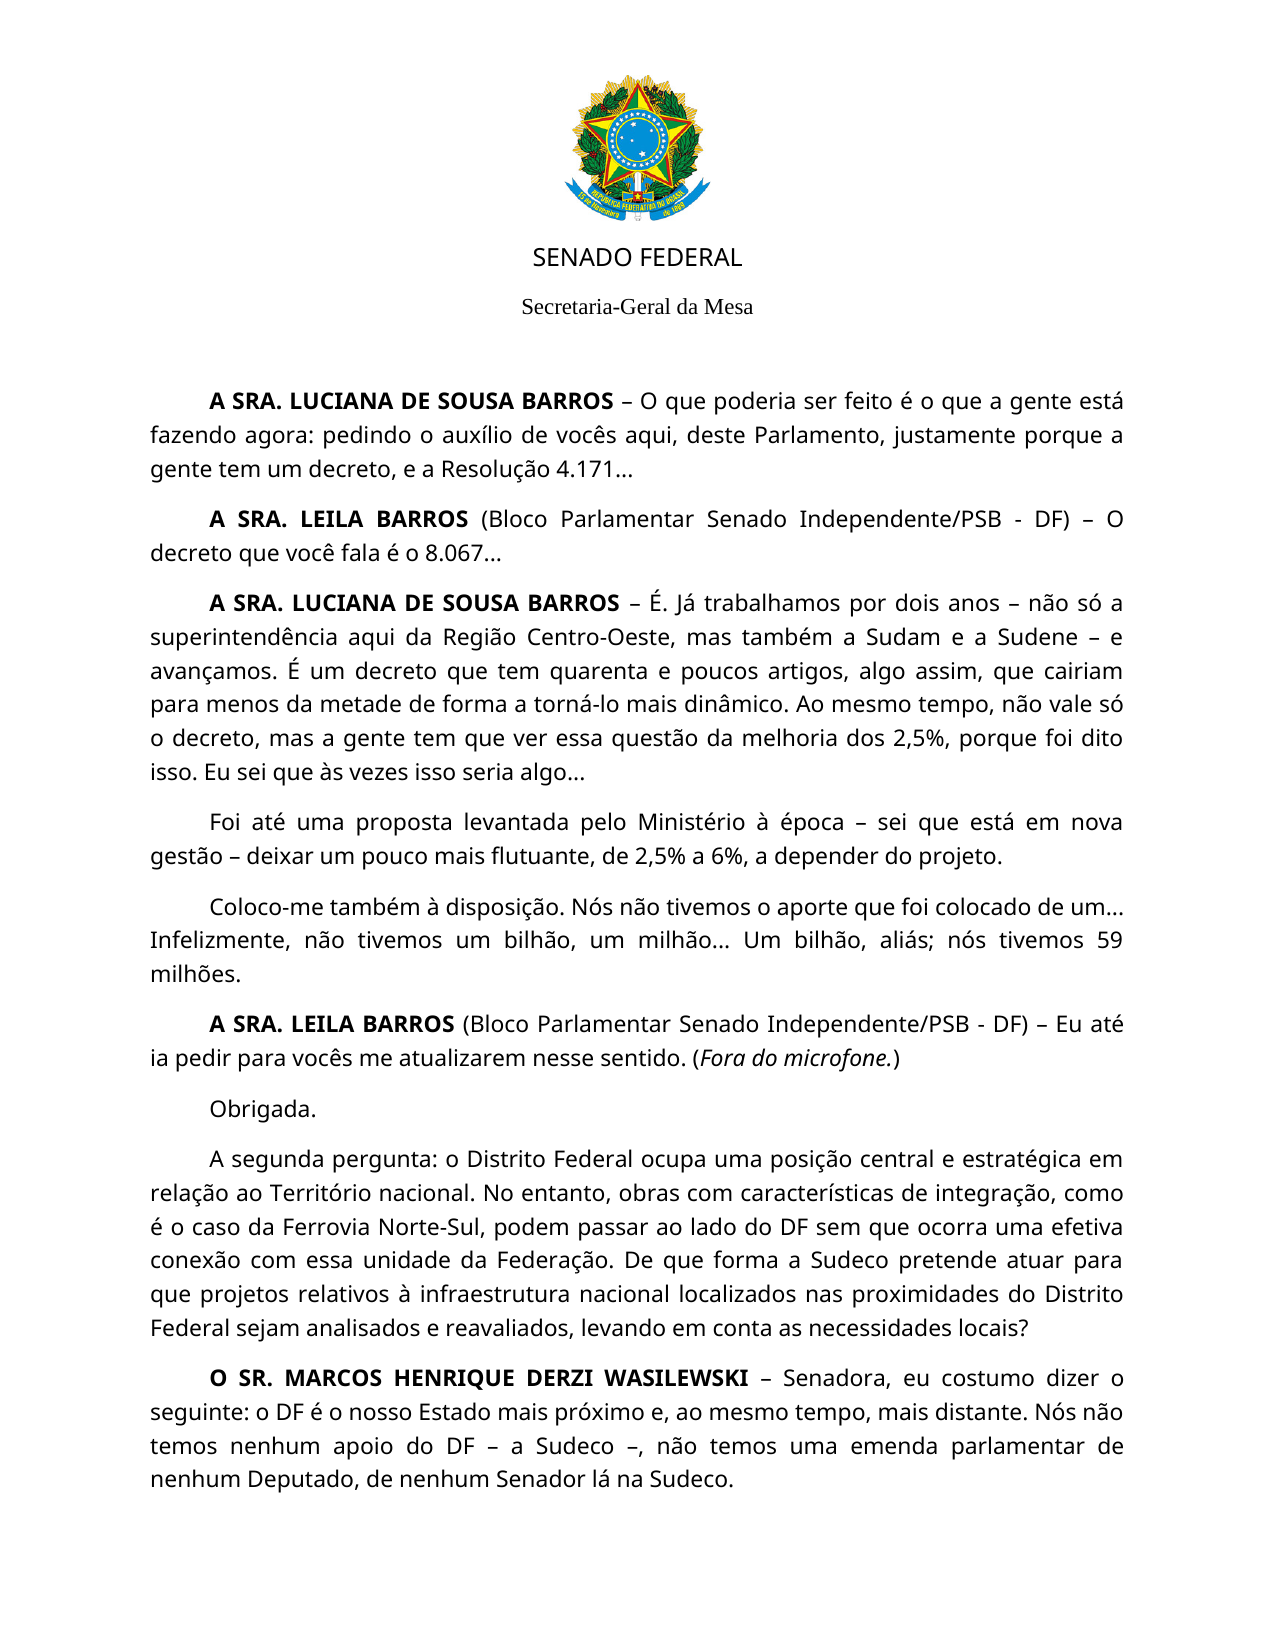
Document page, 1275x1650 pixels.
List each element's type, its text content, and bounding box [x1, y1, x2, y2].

text A SRA. LUCIANA DE SOUSA BARROS – É. Já trabalhamos por dois anos – não só a superintendência aqui da Região Centro-Oeste, mas também a Sudam e a Sudene – e avançamos. É um decreto que tem quarenta e poucos artigos, algo assim, que cairiam para menos da metade de forma a torná-lo mais dinâmico. Ao mesmo tempo, não vale só o decreto, mas a gente tem que ver essa questão da melhoria dos 2,5%, porque foi dito isso. Eu sei que às vezes isso seria algo... [150, 587, 1125, 787]
text Foi até uma proposta levantada pelo Ministério à época – sei que está em nova gestão – deixar um pouco mais flutuante, de 2,5% a 6%, a depender do projeto. [150, 806, 1125, 871]
text A SRA. LEILA BARROS (Bloco Parlamentar Senado Independente/PSB - DF) – Eu até ia pedir para vocês me atualizarem nesse sentido. (Fora do microfone.) [150, 1008, 1125, 1073]
text Coloco-me também à disposição. Nós não tivemos o aporte que foi colocado de um... Infelizmente, não tivemos um bilhão, um milhão... Um bilhão, aliás; nós tivemos 59 milhões. [150, 890, 1125, 989]
text A segunda pergunta: o Distrito Federal ocupa uma posição central e estratégica em relação ao Território nacional. No entanto, obras com características de integração, como é o caso da Ferrovia Norte-Sul, podem passar ao lado do DF sem que ocorra uma efetiva conexão com essa unidade da Federação. De que forma a Sudeco pretende atuar para que projetos relativos à infraestrutura nacional localizados nas proximidades do Distrito Federal sejam analisados e reavaliados, levando em conta as necessidades locais? [150, 1143, 1125, 1343]
text Obrigada. [150, 1092, 1125, 1124]
text O SR. MARCOS HENRIQUE DERZI WASILEWSKI – Senadora, eu costumo dizer o seguinte: o DF é o nosso Estado mais próximo e, ao mesmo tempo, mais distante. Nós não temos nenhum apoio do DF – a Sudeco –, não temos uma emenda parlamentar de nenhum Deputado, de nenhum Senador lá na Sudeco. [150, 1362, 1125, 1494]
text A SRA. LUCIANA DE SOUSA BARROS – O que poderia ser feito é o que a gente está fazendo agora: pedindo o auxílio de vocês aqui, deste Parlamento, justamente porque a gente tem um decreto, e a Resolução 4.171... [150, 385, 1125, 484]
text A SRA. LEILA BARROS (Bloco Parlamentar Senado Independente/PSB - DF) – O decreto que você fala é o 8.067... [150, 503, 1125, 568]
picture [564, 75, 711, 221]
